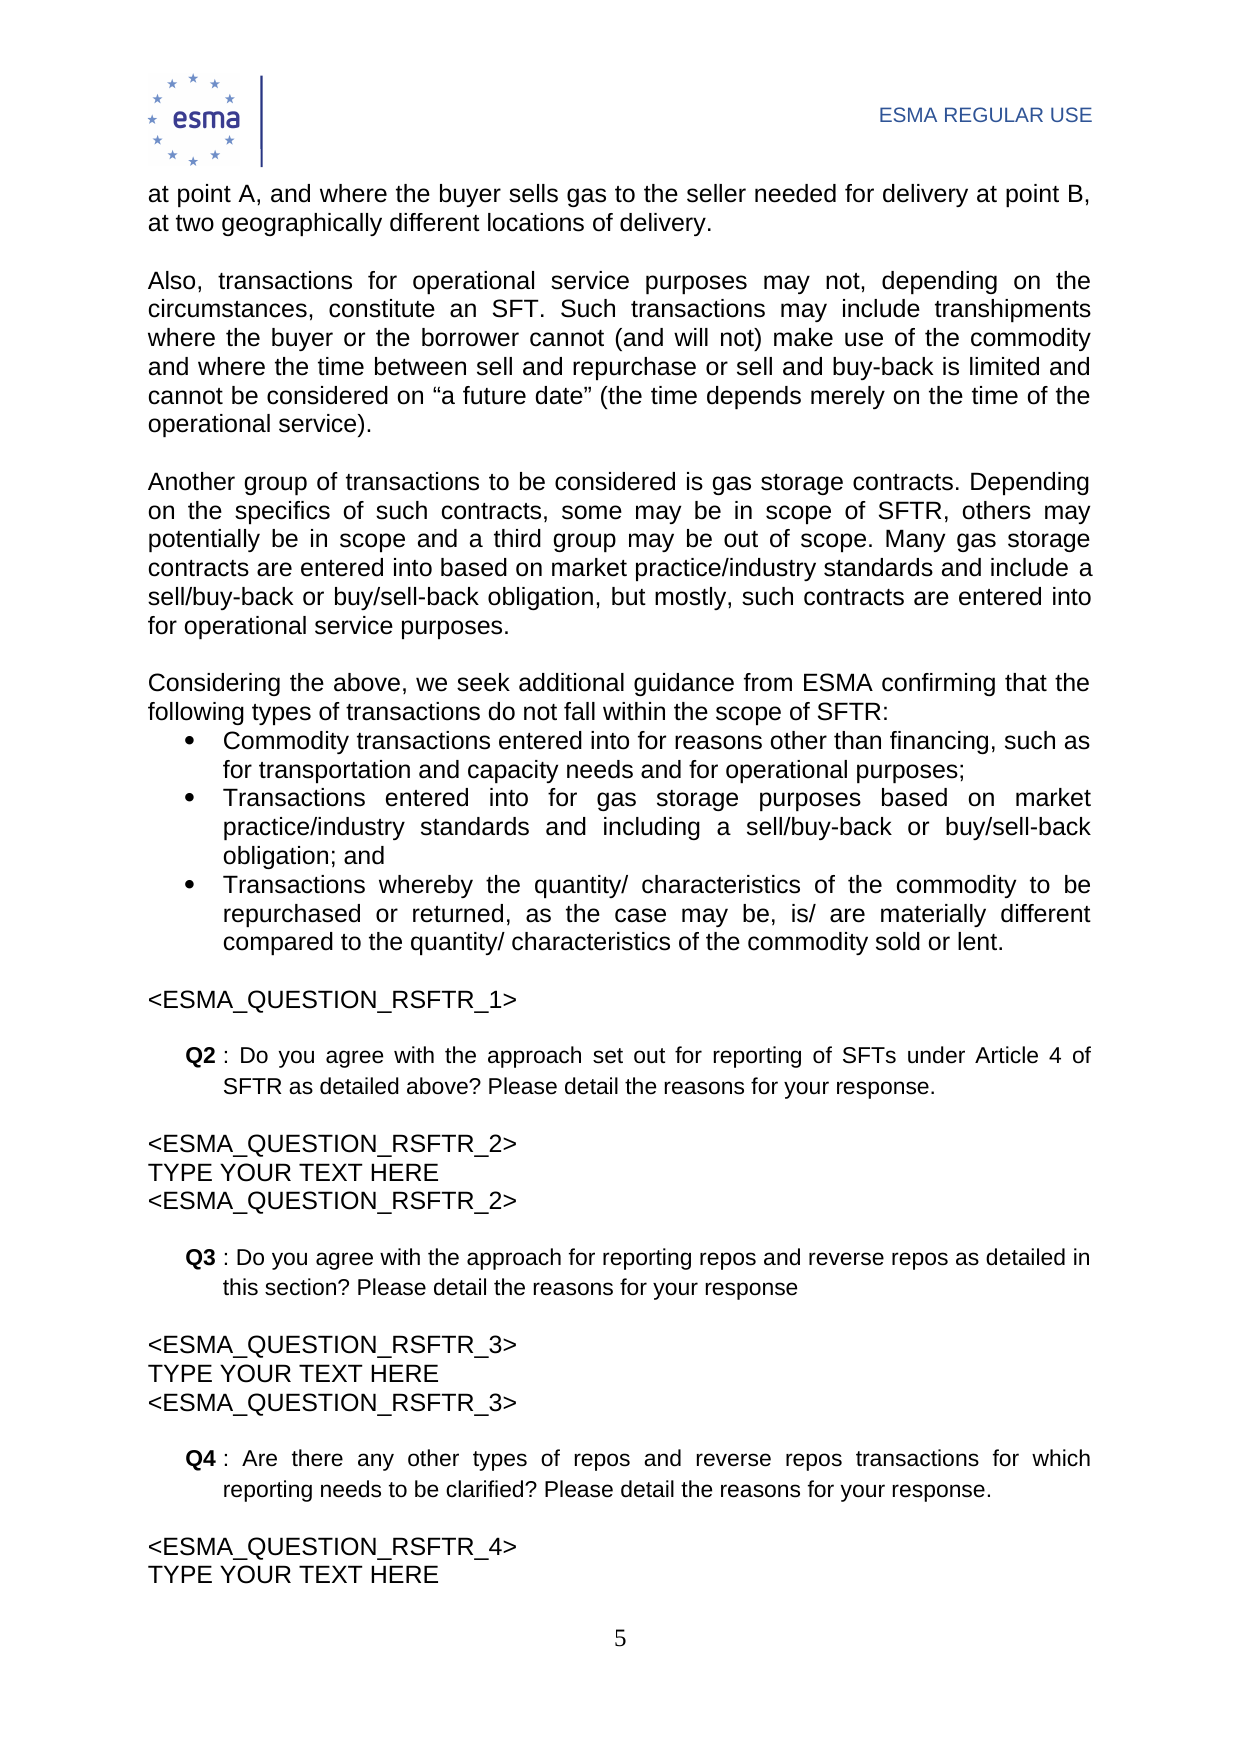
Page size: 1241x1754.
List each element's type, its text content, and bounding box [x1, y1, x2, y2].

text TYPE YOUR TEXT HERE [148, 1158, 1092, 1186]
text <ESMA_QUESTION_RSFTR_3> [148, 1330, 1092, 1359]
text TYPE YOUR TEXT HERE [148, 1561, 1092, 1589]
text <ESMA_QUESTION_RSFTR_3> [148, 1388, 1092, 1417]
text <ESMA_QUESTION_RSFTR_2> [148, 1129, 1092, 1158]
list : Do you agree with the approach set out for reporting of SFTs under Article 4 of SFTR as detailed above? Please detail the reasons for your response. [185, 1042, 1092, 1099]
list Commodity transactions entered into for reasons other than financing, such as for transportation and capacity needs and for operational purposes; [185, 726, 1092, 783]
list : Do you agree with the approach for reporting repos and reverse repos as detailed in this section? Please detail the reasons for your response [185, 1244, 1092, 1300]
text Another group of transactions to be considered is gas storage contracts. Depending on the specifics of such contracts, some may be in scope of SFTR, others may potentially be in scope and a third group may be out of scope. Many gas storage contracts are entered into based on market practice/industry standards and include a sell/buy-back or buy/sell-back obligation, but mostly, such contracts are entered into for operational service purposes. [148, 467, 1092, 639]
text <ESMA_QUESTION_RSFTR_4> [148, 1532, 1092, 1561]
picture [147, 73, 240, 166]
text Also, transactions for operational service purposes may not, depending on the circumstances, constitute an SFT. Such transactions may include transhipments where the buyer or the borrower cannot (and will not) make use of the commodity and where the time between sell and repurchase or sell and buy-back is limited and cannot be considered on “a future date” (the time depends merely on the time of the operational service). [148, 266, 1092, 438]
text <ESMA_QUESTION_RSFTR_1> [148, 985, 1092, 1014]
text Considering the above, we seek additional guidance from ESMA confirming that the following types of transactions do not fall within the scope of SFTR: [148, 668, 1092, 726]
text <ESMA_QUESTION_RSFTR_2> [148, 1186, 1092, 1215]
list Transactions entered into for gas storage purposes based on market practice/industry standards and including a sell/buy-back or buy/sell-back obligation; and [185, 783, 1092, 870]
list : Are there any other types of repos and reverse repos transactions for which reporting needs to be clarified? Please detail the reasons for your response. [185, 1445, 1092, 1502]
text TYPE YOUR TEXT HERE [148, 1359, 1092, 1388]
list Transactions whereby the quantity/ characteristics of the commodity to be repurchased or returned, as the case may be, is/ are materially different compared to the quantity/ characteristics of the commodity sold or lent. [185, 870, 1092, 956]
